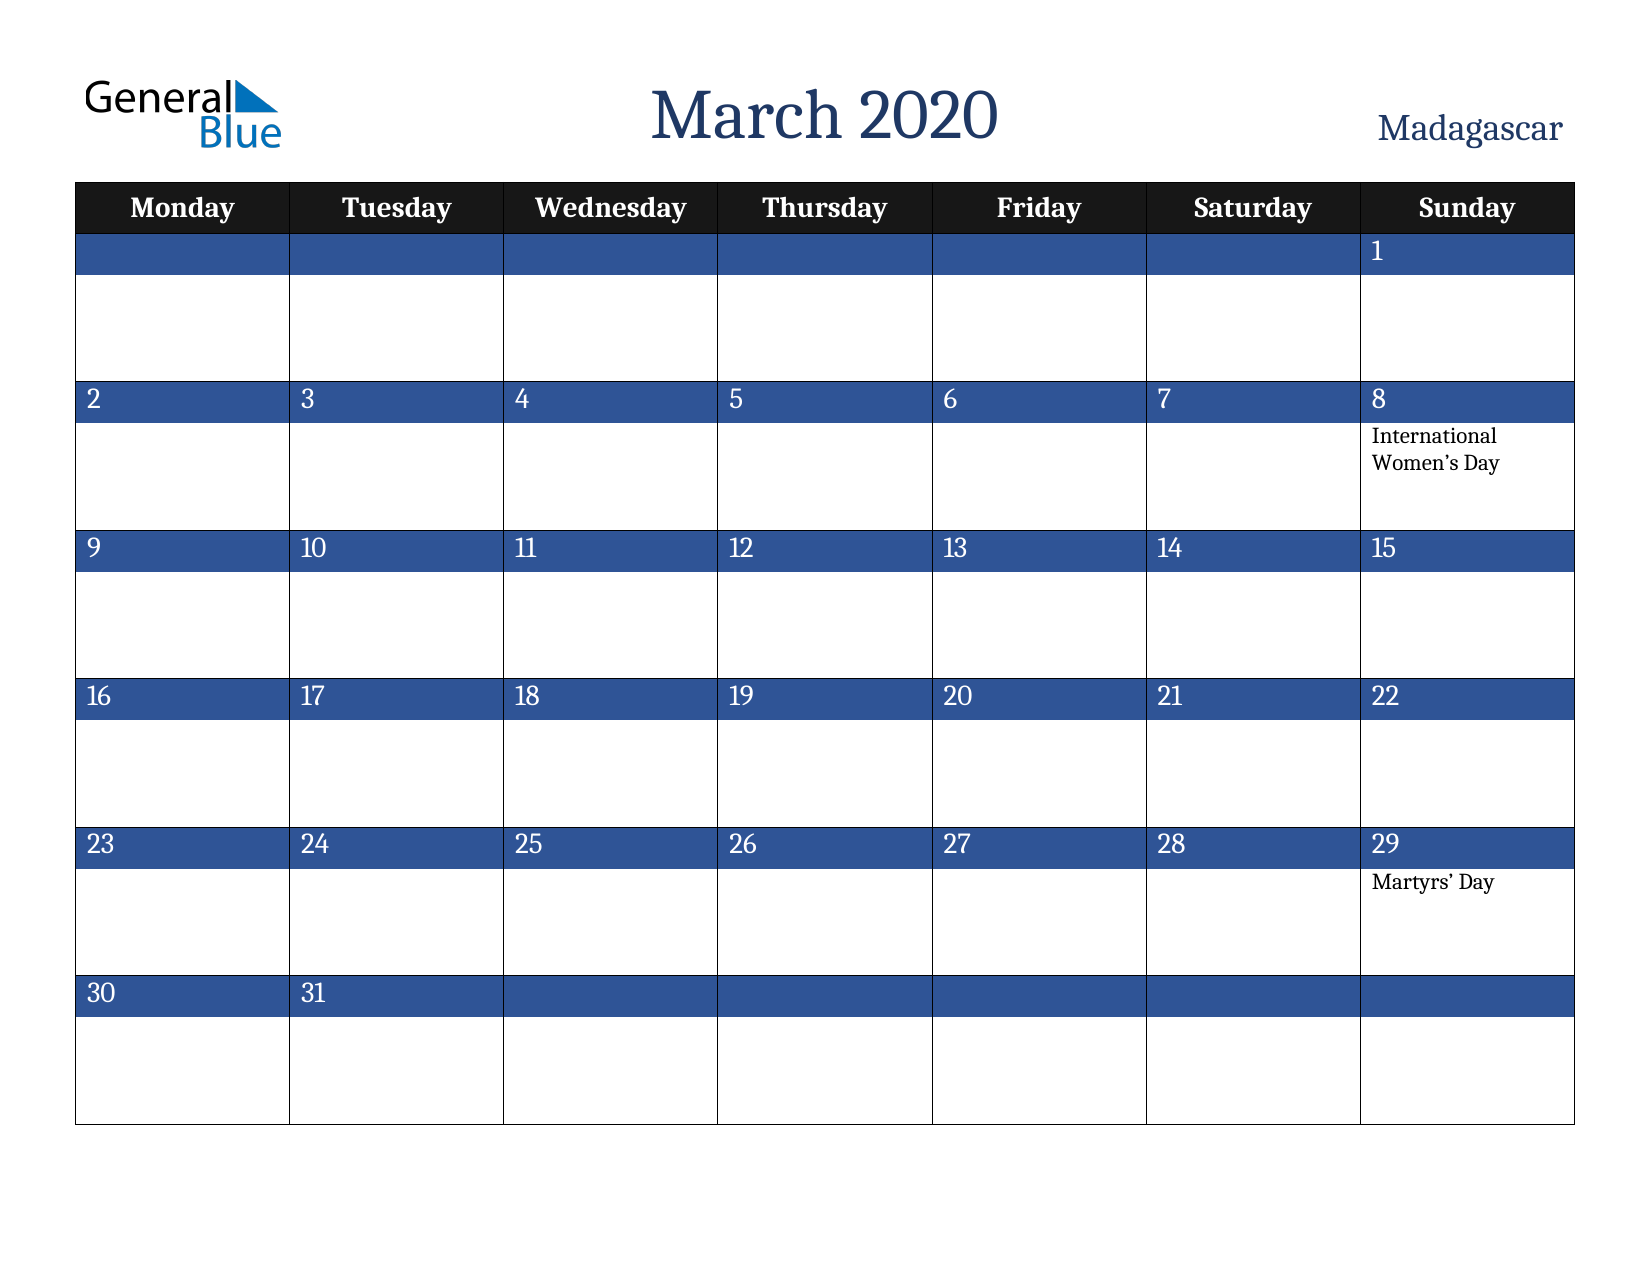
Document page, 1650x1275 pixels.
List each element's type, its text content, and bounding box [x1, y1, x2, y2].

table_cell Saturday [1147, 183, 1360, 233]
table_header Madagascar [1146, 75, 1574, 182]
table_cell 22 [1361, 679, 1574, 720]
table_cell 10 [290, 531, 503, 572]
table_cell International Women’s Day [1361, 423, 1574, 530]
table_cell 13 [933, 531, 1146, 572]
table_cell [1361, 1017, 1574, 1123]
table_cell [933, 720, 1146, 827]
table_cell [504, 720, 717, 827]
table_cell 24 [290, 828, 503, 869]
table_cell [1361, 275, 1574, 381]
table_cell 19 [718, 679, 932, 720]
table_cell Tuesday [290, 183, 503, 233]
table_cell [1361, 572, 1574, 678]
table_cell [1147, 423, 1360, 530]
table_header [76, 75, 503, 182]
table_cell 29 [1361, 828, 1574, 869]
table_cell 28 [1147, 828, 1360, 869]
table_cell [933, 976, 1146, 1017]
table_cell [1147, 572, 1360, 678]
table_cell 25 [504, 828, 717, 869]
table_cell 1 [1361, 234, 1574, 275]
table_cell [933, 423, 1146, 530]
table_cell [76, 275, 289, 381]
table_cell [290, 423, 503, 530]
table_cell [290, 720, 503, 827]
table_cell [76, 720, 289, 827]
table_cell [718, 572, 932, 678]
table_cell 17 [290, 679, 503, 720]
table_cell 3 [290, 382, 503, 423]
table_cell 6 [933, 382, 1146, 423]
table_cell Wednesday [504, 183, 717, 233]
table_cell [290, 869, 503, 975]
table_cell [933, 234, 1146, 275]
table_cell [76, 234, 289, 275]
table_cell Thursday [718, 183, 932, 233]
table_cell 12 [718, 531, 932, 572]
table_cell [504, 1017, 717, 1123]
table_cell [504, 234, 717, 275]
table_cell 20 [933, 679, 1146, 720]
table_cell Martyrs’ Day [1361, 869, 1574, 975]
table_cell [933, 275, 1146, 381]
table_cell 11 [504, 531, 717, 572]
table_cell Sunday [1361, 183, 1574, 233]
table_cell [718, 423, 932, 530]
table_cell 15 [1361, 531, 1574, 572]
table_cell [290, 1017, 503, 1123]
table_cell 14 [1147, 531, 1360, 572]
table_cell [718, 869, 932, 975]
table_cell [718, 720, 932, 827]
table_cell [1147, 1017, 1360, 1123]
table_cell 18 [504, 679, 717, 720]
table_cell [1361, 976, 1574, 1017]
table_cell 30 [76, 976, 289, 1017]
table_cell [504, 976, 717, 1017]
table_cell 5 [718, 382, 932, 423]
table_cell 7 [1147, 382, 1360, 423]
table_cell [933, 869, 1146, 975]
table_cell 31 [290, 976, 503, 1017]
table_cell [290, 275, 503, 381]
table_cell [504, 423, 717, 530]
table_cell [504, 572, 717, 678]
table_cell [1147, 869, 1360, 975]
table_cell [76, 869, 289, 975]
table_cell 27 [933, 828, 1146, 869]
table_cell 26 [718, 828, 932, 869]
table_header March 2020 [504, 75, 1146, 182]
table_cell [76, 572, 289, 678]
table_cell [504, 275, 717, 381]
table_cell [1147, 234, 1360, 275]
table_cell [1147, 720, 1360, 827]
table_cell Friday [933, 183, 1146, 233]
table_cell [290, 234, 503, 275]
table_cell [290, 572, 503, 678]
table_cell [1147, 275, 1360, 381]
table_cell 8 [1361, 382, 1574, 423]
table_cell Monday [76, 183, 289, 233]
table_cell 23 [76, 828, 289, 869]
table_cell [1361, 720, 1574, 827]
table_cell [76, 1017, 289, 1123]
table_cell 4 [504, 382, 717, 423]
table_cell 21 [1147, 679, 1360, 720]
table_cell [718, 976, 932, 1017]
picture [86, 80, 281, 148]
table_cell [718, 234, 932, 275]
table_cell [933, 1017, 1146, 1123]
table_cell [718, 1017, 932, 1123]
table_cell [718, 275, 932, 381]
table_cell [76, 423, 289, 530]
table_cell 2 [76, 382, 289, 423]
table_cell [504, 869, 717, 975]
table_cell [933, 572, 1146, 678]
table_cell 9 [76, 531, 289, 572]
table_cell [1147, 976, 1360, 1017]
table_cell 16 [76, 679, 289, 720]
